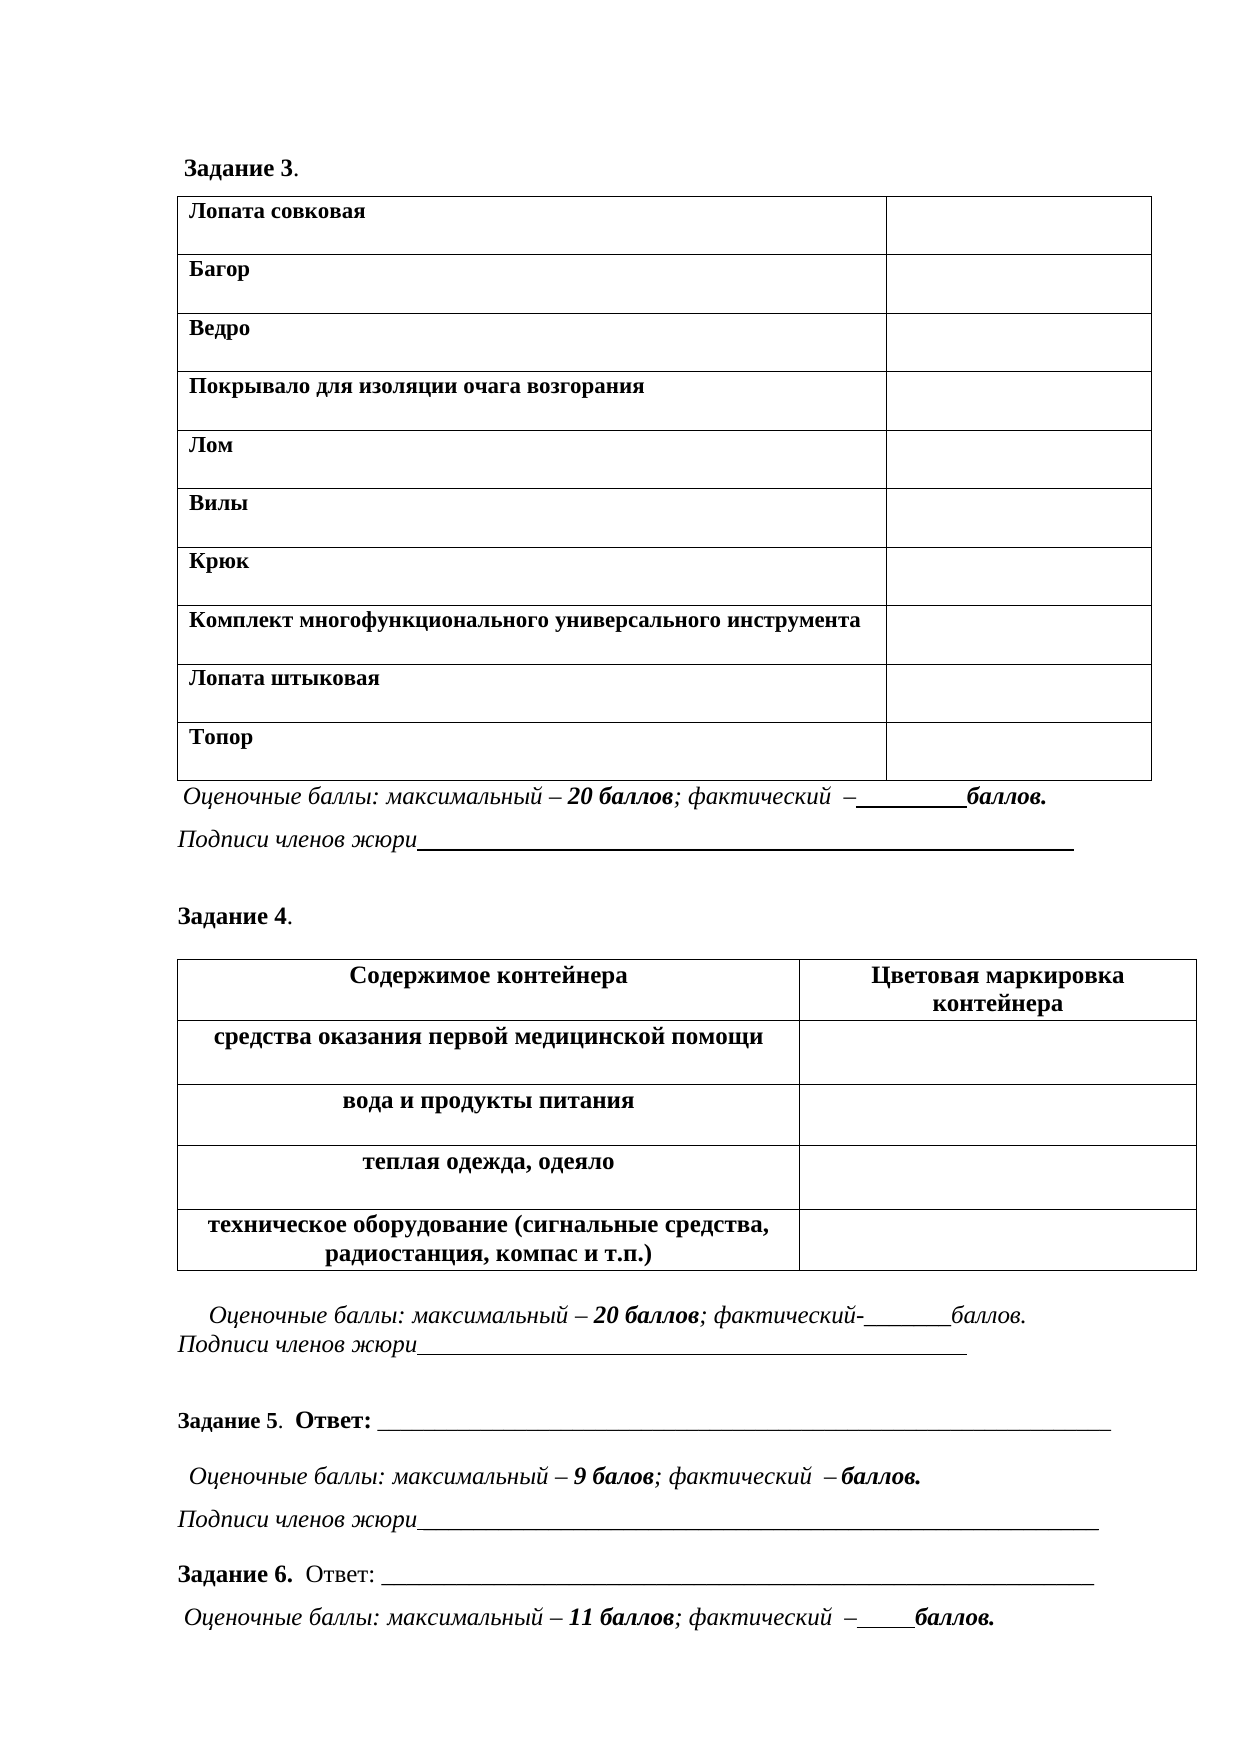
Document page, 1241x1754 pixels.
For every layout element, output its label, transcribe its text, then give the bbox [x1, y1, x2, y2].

table_cell [800, 1146, 1196, 1208]
table_cell [887, 723, 1151, 780]
table_cell [887, 431, 1151, 488]
text Задание 5. Ответ: ________________________________________________________________ [177, 1406, 1152, 1434]
text Задание 4. [177, 901, 1152, 930]
table_cell [887, 372, 1151, 430]
table_cell Вилы [178, 489, 886, 547]
text Подписи членов жюри ____________________________________________________ [177, 824, 1152, 853]
table_header [887, 197, 1151, 254]
table_cell [887, 255, 1151, 313]
text Подписи членов жюри [177, 1329, 1152, 1357]
table_cell [887, 314, 1151, 371]
table_cell [800, 1085, 1196, 1145]
table_cell [887, 548, 1151, 605]
table_cell Комплект многофункционального универсального инструмента [178, 606, 886, 663]
table_cell средства оказания первой медицинской помощи [178, 1021, 799, 1084]
table_cell Покрывало для изоляции очага возгорания [178, 372, 886, 430]
table_cell Ведро [178, 314, 886, 371]
text Задание 3. [177, 153, 1152, 182]
table_cell [887, 606, 1151, 663]
text Оценочные баллы: максимальный – 20 баллов; фактический – баллов. [177, 781, 1152, 810]
table_cell Топор [178, 723, 886, 780]
table_cell [887, 489, 1151, 547]
table_header Лопата совковая [178, 197, 886, 254]
text Оценочные баллы: максимальный – 20 баллов; фактический-_______баллов. [177, 1300, 1152, 1329]
table_cell вода и продукты питания [178, 1085, 799, 1145]
text Задание 6. Ответ: _________________________________________________________ [177, 1559, 1152, 1587]
table_cell Багор [178, 255, 886, 313]
table_cell [800, 1021, 1196, 1084]
table_cell Крюк [178, 548, 886, 605]
table_cell теплая одежда, одеяло [178, 1146, 799, 1208]
text Оценочные баллы: максимальный – 9 балов; фактический – баллов. [177, 1461, 1152, 1489]
table_cell [887, 665, 1151, 722]
table_cell [800, 1210, 1196, 1270]
table_cell Лопата штыковая [178, 665, 886, 722]
table_cell техническое оборудование (сигнальные средства, радиостанция, компас и т.п.) [178, 1210, 799, 1270]
table_cell Лом [178, 431, 886, 488]
text Подписи членов жюри ______________________________________________________ [177, 1504, 1152, 1532]
text Оценочные баллы: максимальный – 11 баллов; фактический – баллов. [177, 1602, 1152, 1631]
table_header Цветовая маркировка контейнера [800, 960, 1196, 1020]
table_header Содержимое контейнера [178, 960, 799, 1020]
